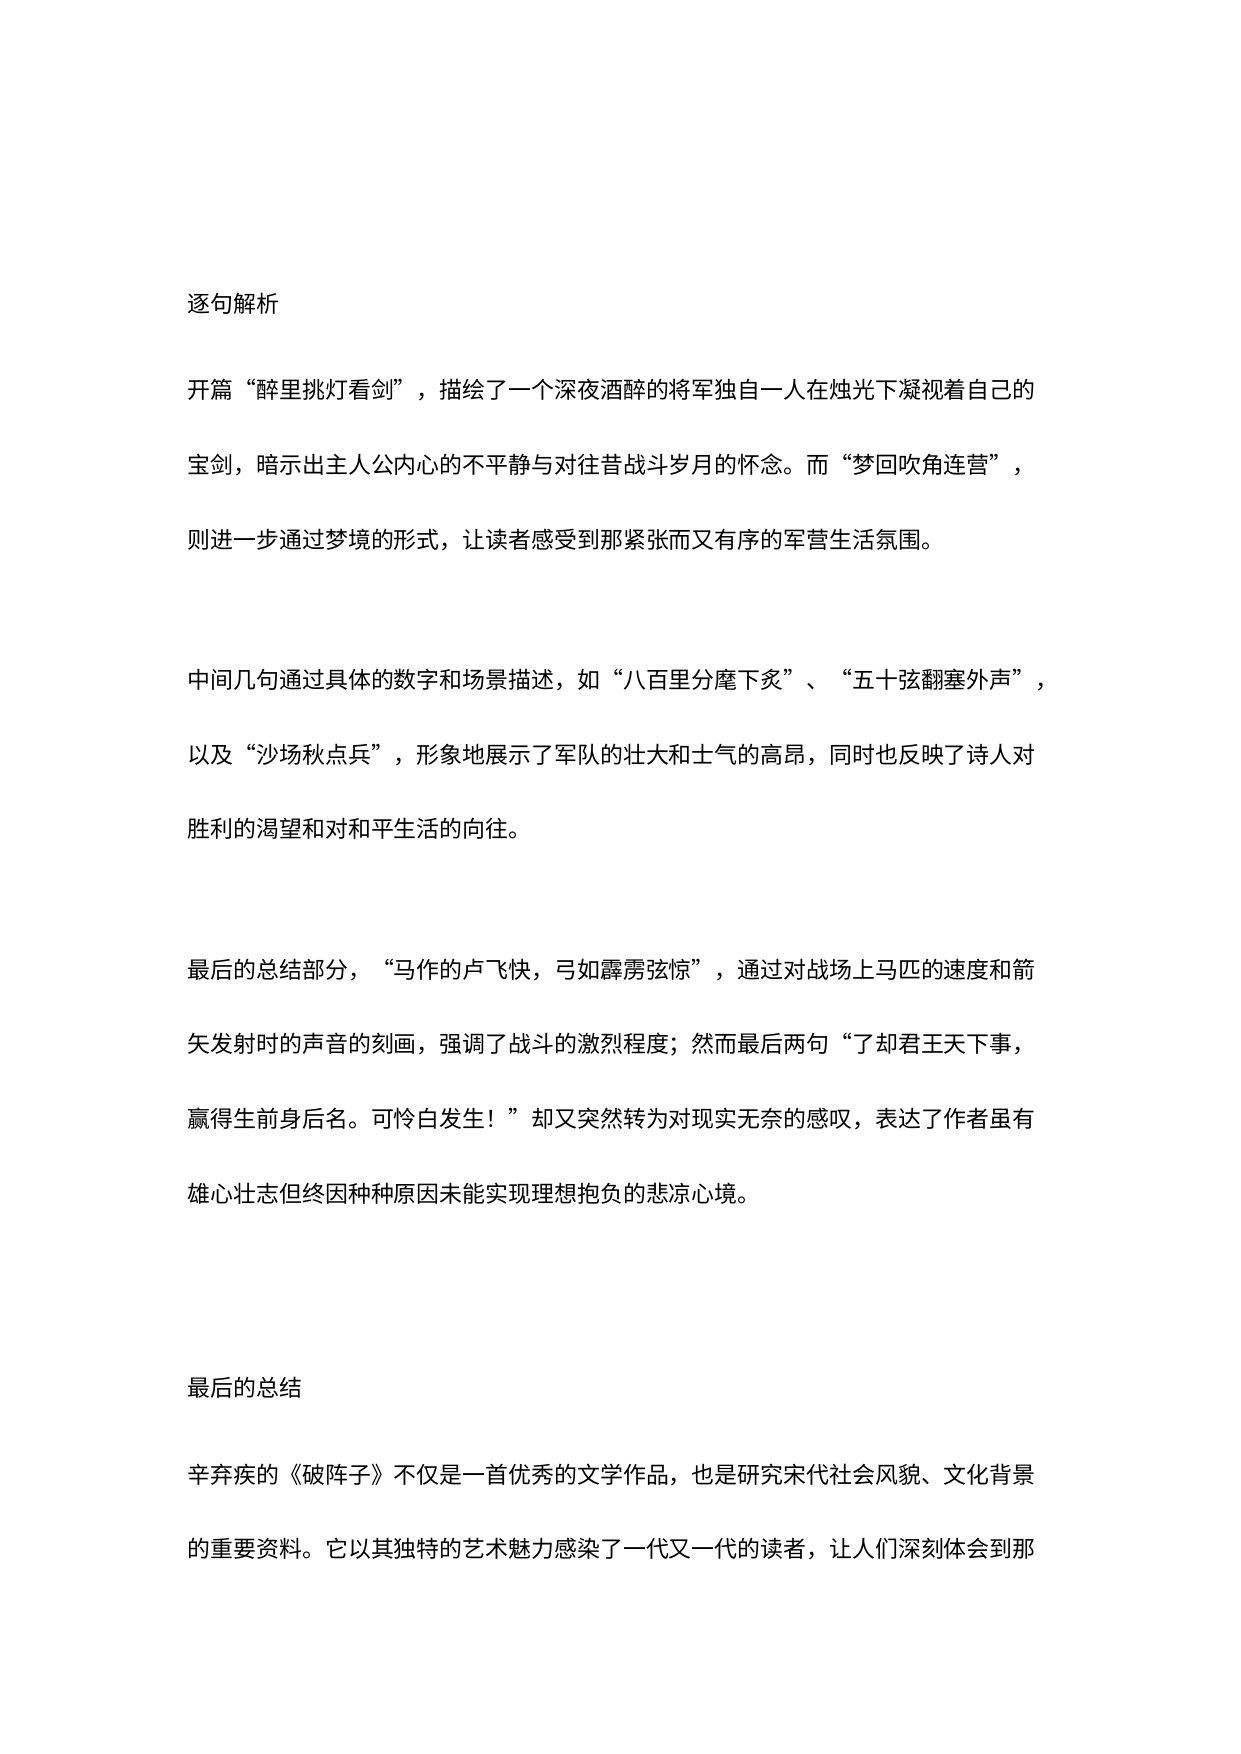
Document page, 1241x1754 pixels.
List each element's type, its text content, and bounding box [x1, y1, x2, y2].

text 逐句解析 [187, 270, 1053, 335]
text 最后的总结 [187, 1354, 1053, 1419]
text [187, 1441, 1053, 1580]
text 最后的总结部分，“马作的卢飞快，弓如霹雳弦惊”，通过对战场上马匹的速度和箭矢发射时的声音的刻画，强调了战斗的激烈程度；然而最后两句“了却君王天下事，赢得生前身后名。可怜白发生！”却又突然转为对现实无奈的感叹，表达了作者虽有雄心壮志但终因种种原因未能实现理想抱负的悲凉心境。 [187, 936, 1053, 1225]
text 中间几句通过具体的数字和场景描述，如“八百里分麾下炙”、“五十弦翻塞外声”，以及“沙场秋点兵”，形象地展示了军队的壮大和士气的高昂，同时也反映了诗人对胜利的渴望和对和平生活的向往。 [187, 646, 1053, 860]
text 开篇“醉里挑灯看剑”，描绘了一个深夜酒醉的将军独自一人在烛光下凝视着自己的宝剑，暗示出主人公内心的不平静与对往昔战斗岁月的怀念。而“梦回吹角连营”，则进一步通过梦境的形式，让读者感受到那紧张而又有序的军营生活氛围。 [187, 356, 1053, 571]
